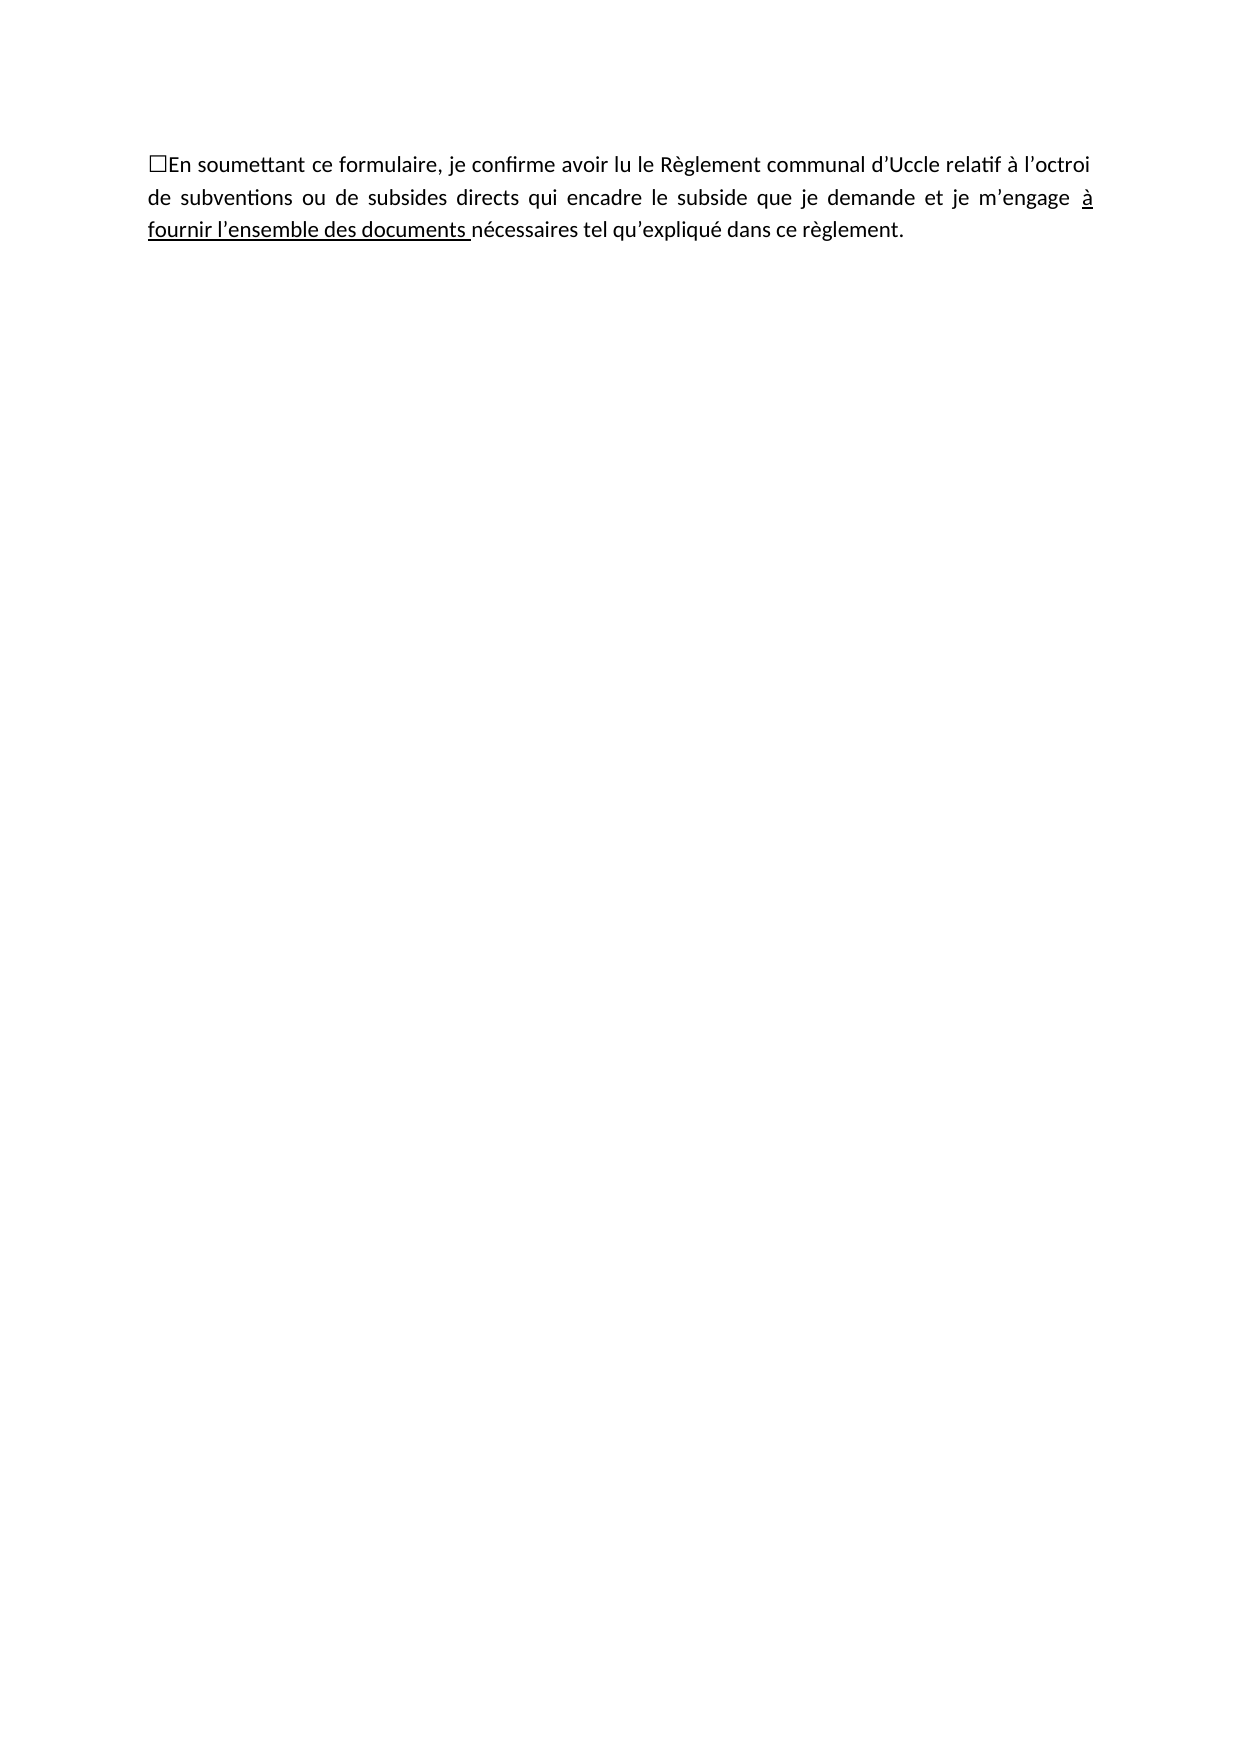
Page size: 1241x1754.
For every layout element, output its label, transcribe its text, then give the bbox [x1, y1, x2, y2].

text En soumettant ce formulaire, je confirme avoir lu le Règlement communal d’Uccle relatif à l’octroi de subventions ou de subsides directs qui encadre le subside que je demande et je m’engage à fournir l’ensemble des documents nécessaires tel qu’expliqué dans ce règlement. [148, 148, 1093, 243]
